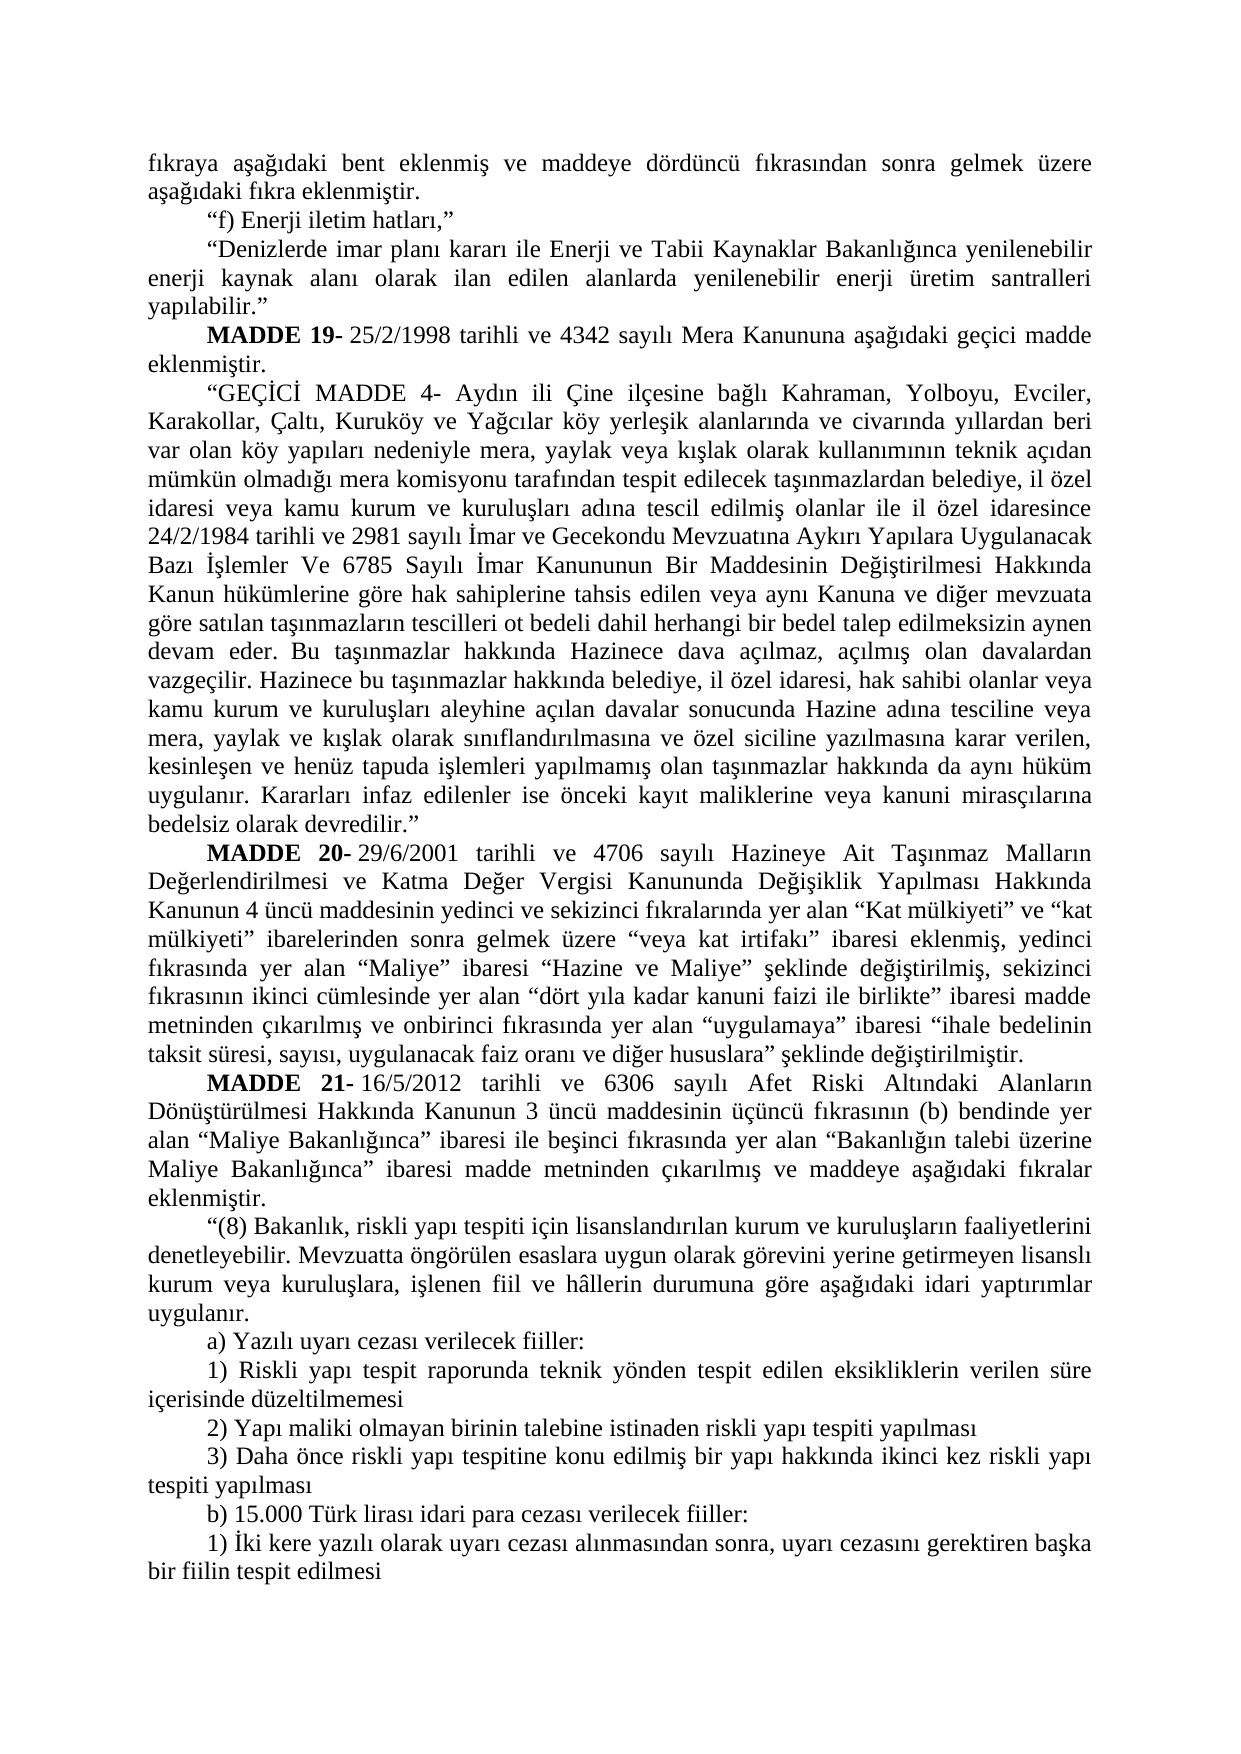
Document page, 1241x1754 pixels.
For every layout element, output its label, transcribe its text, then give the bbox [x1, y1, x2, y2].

text “(8) Bakanlık, riskli yapı tespiti için lisanslandırılan kurum ve kuruluşların faaliyetlerini denetleyebilir. Mevzuatta öngörülen esaslara uygun olarak görevini yerine getirmeyen lisanslı kurum veya kuruluşlara, işlenen fiil ve hâllerin durumuna göre aşağıdaki idari yaptırımlar uygulanır. [148, 1211, 1093, 1326]
text “Denizlerde imar planı kararı ile Enerji ve Tabii Kaynaklar Bakanlığınca yenilenebilir enerji kaynak alanı olarak ilan edilen alanlarda yenilenebilir enerji üretim santralleri yapılabilir.” [148, 234, 1093, 320]
text MADDE 20- 29/6/2001 tarihli ve 4706 sayılı Hazineye Ait Taşınmaz Malların Değerlendirilmesi ve Katma Değer Vergisi Kanununda Değişiklik Yapılması Hakkında Kanunun 4 üncü maddesinin yedinci ve sekizinci fıkralarında yer alan “Kat mülkiyeti” ve “kat mülkiyeti” ibarelerinden sonra gelmek üzere “veya kat irtifakı” ibaresi eklenmiş, yedinci fıkrasında yer alan “Maliye” ibaresi “Hazine ve Maliye” şeklinde değiştirilmiş, sekizinci fıkrasının ikinci cümlesinde yer alan “dört yıla kadar kanuni faizi ile birlikte” ibaresi madde metninden çıkarılmış ve onbirinci fıkrasında yer alan “uygulamaya” ibaresi “ihale bedelinin taksit süresi, sayısı, uygulanacak faiz oranı ve diğer hususlara” şeklinde değiştirilmiştir. [148, 838, 1093, 1068]
text MADDE 21- 16/5/2012 tarihli ve 6306 sayılı Afet Riski Altındaki Alanların Dönüştürülmesi Hakkında Kanunun 3 üncü maddesinin üçüncü fıkrasının (b) bendinde yer alan “Maliye Bakanlığınca” ibaresi ile beşinci fıkrasında yer alan “Bakanlığın talebi üzerine Maliye Bakanlığınca” ibaresi madde metninden çıkarılmış ve maddeye aşağıdaki fıkralar eklenmiştir. [148, 1068, 1093, 1211]
text “GEÇİCİ MADDE 4- Aydın ili Çine ilçesine bağlı Kahraman, Yolboyu, Evciler, Karakollar, Çaltı, Kuruköy ve Yağcılar köy yerleşik alanlarında ve civarında yıllardan beri var olan köy yapıları nedeniyle mera, yaylak veya kışlak olarak kullanımının teknik açıdan mümkün olmadığı mera komisyonu tarafından tespit edilecek taşınmazlardan belediye, il özel idaresi veya kamu kurum ve kuruluşları adına tescil edilmiş olanlar ile il özel idaresince 24/2/1984 tarihli ve 2981 sayılı İmar ve Gecekondu Mevzuatına Aykırı Yapılara Uygulanacak Bazı İşlemler Ve 6785 Sayılı İmar Kanununun Bir Maddesinin Değiştirilmesi Hakkında Kanun hükümlerine göre hak sahiplerine tahsis edilen veya aynı Kanuna ve diğer mevzuata göre satılan taşınmazların tescilleri ot bedeli dahil herhangi bir bedel talep edilmeksizin aynen devam eder. Bu taşınmazlar hakkında Hazinece dava açılmaz, açılmış olan davalardan vazgeçilir. Hazinece bu taşınmazlar hakkında belediye, il özel idaresi, hak sahibi olanlar veya kamu kurum ve kuruluşları aleyhine açılan davalar sonucunda Hazine adına tesciline veya mera, yaylak ve kışlak olarak sınıflandırılmasına ve özel siciline yazılmasına karar verilen, kesinleşen ve henüz tapuda işlemleri yapılmamış olan taşınmazlar hakkında da aynı hüküm uygulanır. Kararları infaz edilenler ise önceki kayıt maliklerine veya kanuni mirasçılarına bedelsiz olarak devredilir.” [148, 378, 1093, 838]
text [148, 148, 1093, 205]
text “f) Enerji iletim hatları,” [148, 205, 1093, 234]
text MADDE 19- 25/2/1998 tarihli ve 4342 sayılı Mera Kanununa aşağıdaki geçici madde eklenmiştir. [148, 320, 1093, 378]
text 3) Daha önce riskli yapı tespitine konu edilmiş bir yapı hakkında ikinci kez riskli yapı tespiti yapılması [148, 1441, 1093, 1499]
text 1) Riskli yapı tespit raporunda teknik yönden tespit edilen eksikliklerin verilen süre içerisinde düzeltilmemesi [148, 1355, 1093, 1413]
text a) Yazılı uyarı cezası verilecek fiiller: [148, 1326, 1093, 1355]
text 1) İki kere yazılı olarak uyarı cezası alınmasından sonra, uyarı cezasını gerektiren başka bir fiilin tespit edilmesi [148, 1528, 1093, 1585]
text 2) Yapı maliki olmayan birinin talebine istinaden riskli yapı tespiti yapılması [148, 1413, 1093, 1441]
text b) 15.000 Türk lirası idari para cezası verilecek fiiller: [148, 1499, 1093, 1528]
